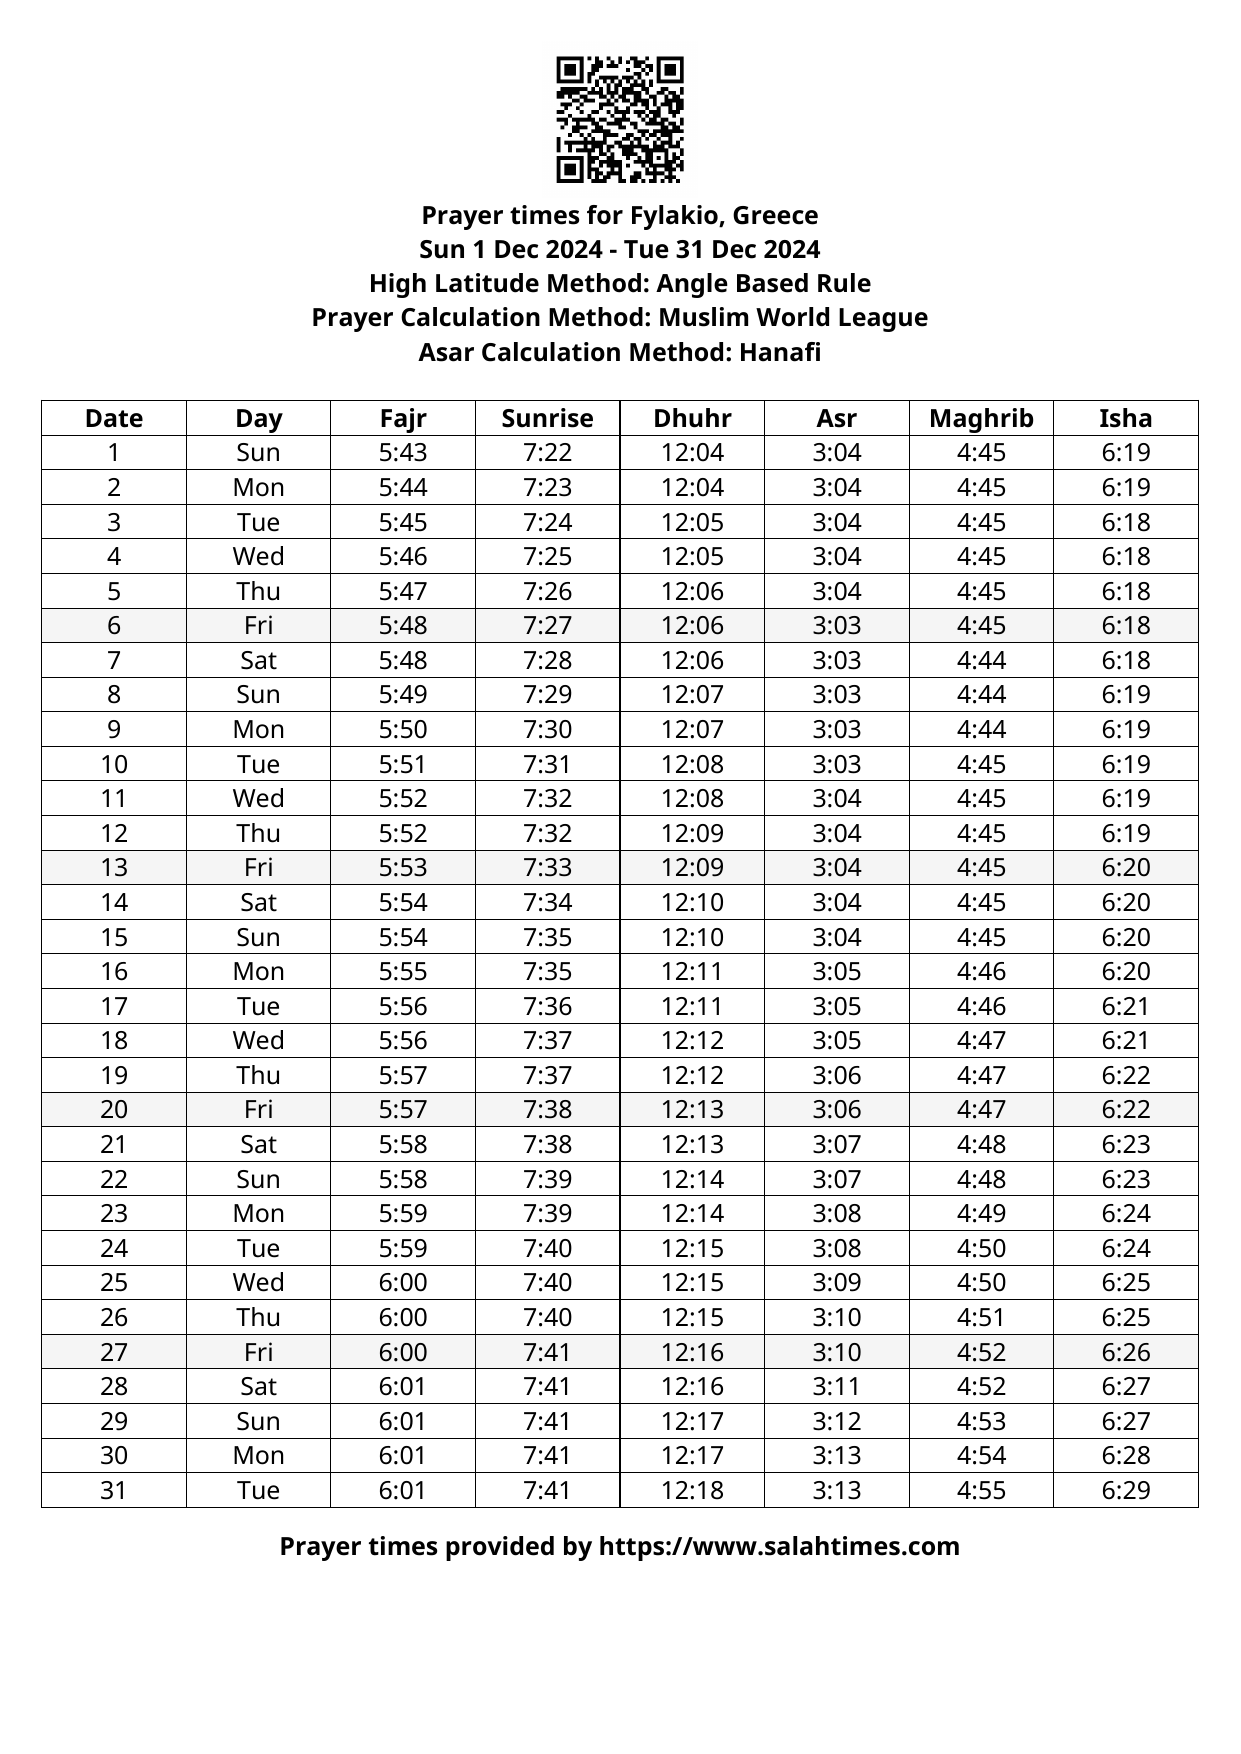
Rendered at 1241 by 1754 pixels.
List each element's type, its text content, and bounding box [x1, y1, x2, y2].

table_cell 4:45 [910, 920, 1053, 953]
table_cell 6:27 [1054, 1404, 1198, 1437]
table_cell Tue [187, 1231, 330, 1264]
table_cell Mon [187, 470, 330, 504]
table_cell 12 [42, 816, 186, 849]
table_cell 3:04 [765, 920, 909, 953]
table_cell 18 [42, 1024, 186, 1057]
table_cell 5:59 [331, 1196, 475, 1230]
table_header Sunrise [476, 401, 619, 434]
text Prayer times for Fylakio, Greece [42, 198, 1198, 232]
table_cell 12:09 [621, 851, 764, 884]
table_cell 5:56 [331, 1024, 475, 1057]
table_cell 3:04 [765, 574, 909, 607]
table_cell 3:04 [765, 539, 909, 573]
table_cell 4:48 [910, 1162, 1053, 1195]
table_cell 5:49 [331, 678, 475, 711]
table_cell 7:39 [476, 1162, 619, 1195]
table_cell 6:26 [1054, 1335, 1198, 1368]
table_cell Mon [187, 1196, 330, 1230]
table_cell 12:05 [621, 505, 764, 538]
table_cell 4:45 [910, 539, 1053, 573]
table_cell 12:15 [621, 1231, 764, 1264]
table_cell Sat [187, 1127, 330, 1161]
table_cell 12:07 [621, 678, 764, 711]
table_cell 9 [42, 712, 186, 746]
table_cell 7:28 [476, 643, 619, 677]
table_cell 6:20 [1054, 885, 1198, 919]
table_cell 12:15 [621, 1266, 764, 1299]
table_cell 3:04 [765, 505, 909, 538]
table_cell 5:58 [331, 1127, 475, 1161]
table_cell 4:47 [910, 1093, 1053, 1126]
table_cell 19 [42, 1058, 186, 1092]
table_cell Fri [187, 609, 330, 642]
table_cell 7:32 [476, 781, 619, 815]
table_cell 4:55 [910, 1473, 1053, 1507]
table_cell 1 [42, 436, 186, 469]
table_cell Sat [187, 1369, 330, 1403]
table_cell 7:32 [476, 816, 619, 849]
table_cell 12:04 [621, 436, 764, 469]
table_cell 4:49 [910, 1196, 1053, 1230]
table_cell 4:47 [910, 1058, 1053, 1092]
table_cell Tue [187, 505, 330, 538]
table_cell 3:13 [765, 1473, 909, 1507]
table_cell Tue [187, 989, 330, 1022]
table_cell 6:01 [331, 1473, 475, 1507]
table_cell 21 [42, 1127, 186, 1161]
table_cell 6:22 [1054, 1093, 1198, 1126]
table_cell 12:05 [621, 539, 764, 573]
table_cell 7:35 [476, 920, 619, 953]
table_cell 6:19 [1054, 781, 1198, 815]
table_cell 6:01 [331, 1439, 475, 1472]
table_cell 12:10 [621, 885, 764, 919]
table_cell Sat [187, 885, 330, 919]
table_cell 12:17 [621, 1404, 764, 1437]
table_cell Fri [187, 1335, 330, 1368]
table_cell Thu [187, 816, 330, 849]
table_cell 3:08 [765, 1196, 909, 1230]
table_cell 3:07 [765, 1127, 909, 1161]
table_cell 6:22 [1054, 1058, 1198, 1092]
table_cell 6:25 [1054, 1300, 1198, 1334]
table_cell 7:41 [476, 1404, 619, 1437]
table_header Dhuhr [621, 401, 764, 434]
table_cell Tue [187, 1473, 330, 1507]
table_cell 4:52 [910, 1335, 1053, 1368]
table_cell 6:29 [1054, 1473, 1198, 1507]
table_header Maghrib [910, 401, 1053, 434]
table_cell 6:23 [1054, 1162, 1198, 1195]
table_cell 3:06 [765, 1058, 909, 1092]
table_cell 6 [42, 609, 186, 642]
table_cell 24 [42, 1231, 186, 1264]
table_cell Fri [187, 1093, 330, 1126]
table_cell 6:25 [1054, 1266, 1198, 1299]
table_cell 3:04 [765, 781, 909, 815]
table_cell 3:03 [765, 643, 909, 677]
table_cell 5:48 [331, 609, 475, 642]
table_cell 4:44 [910, 678, 1053, 711]
table_cell 6:19 [1054, 747, 1198, 780]
table_cell 12:16 [621, 1335, 764, 1368]
table_cell 12:13 [621, 1093, 764, 1126]
table_cell 6:18 [1054, 574, 1198, 607]
table_cell Tue [187, 747, 330, 780]
table_cell 7:31 [476, 747, 619, 780]
text Sun 1 Dec 2024 - Tue 31 Dec 2024 [42, 232, 1198, 266]
table_cell 7:38 [476, 1093, 619, 1126]
table_cell 3:03 [765, 747, 909, 780]
table_cell 4:51 [910, 1300, 1053, 1334]
table_cell 3:08 [765, 1231, 909, 1264]
table_cell Sun [187, 678, 330, 711]
table_cell Wed [187, 781, 330, 815]
table_cell 25 [42, 1266, 186, 1299]
table_cell 13 [42, 851, 186, 884]
table_cell 6:23 [1054, 1127, 1198, 1161]
table_cell 12:11 [621, 954, 764, 988]
table_cell 6:01 [331, 1369, 475, 1403]
table_cell 22 [42, 1162, 186, 1195]
table_cell 7:40 [476, 1266, 619, 1299]
table_header Asr [765, 401, 909, 434]
table_cell 12:14 [621, 1162, 764, 1195]
text Asar Calculation Method: Hanafi [42, 334, 1198, 368]
table_cell 6:19 [1054, 436, 1198, 469]
table_cell Sun [187, 920, 330, 953]
table_header Day [187, 401, 330, 434]
table_cell 5:43 [331, 436, 475, 469]
table_cell Fri [187, 851, 330, 884]
table_cell 5 [42, 574, 186, 607]
table_cell 3:03 [765, 678, 909, 711]
table_cell 28 [42, 1369, 186, 1403]
table_cell 12:14 [621, 1196, 764, 1230]
table_cell 23 [42, 1196, 186, 1230]
table_cell 4:50 [910, 1231, 1053, 1264]
table_cell 4:45 [910, 747, 1053, 780]
table_cell 6:19 [1054, 712, 1198, 746]
table_cell 12:11 [621, 989, 764, 1022]
table_cell 3:11 [765, 1369, 909, 1403]
table_cell 6:18 [1054, 539, 1198, 573]
table_cell 11 [42, 781, 186, 815]
table_cell 8 [42, 678, 186, 711]
table_cell 7:33 [476, 851, 619, 884]
table_cell 12:08 [621, 781, 764, 815]
table_cell 4:54 [910, 1439, 1053, 1472]
table_cell 7:40 [476, 1231, 619, 1264]
table_cell 5:52 [331, 816, 475, 849]
table_cell 7:38 [476, 1127, 619, 1161]
table_cell 4:50 [910, 1266, 1053, 1299]
table_cell 12:17 [621, 1439, 764, 1472]
table_cell 6:01 [331, 1404, 475, 1437]
table_cell 7:29 [476, 678, 619, 711]
table_cell 12:08 [621, 747, 764, 780]
table_cell 6:18 [1054, 643, 1198, 677]
table_cell Thu [187, 574, 330, 607]
table_cell 6:00 [331, 1266, 475, 1299]
table_cell 7:26 [476, 574, 619, 607]
table_cell 7:23 [476, 470, 619, 504]
table_cell 3:10 [765, 1300, 909, 1334]
table_cell 7:37 [476, 1024, 619, 1057]
table_cell 4:46 [910, 989, 1053, 1022]
table_cell 7:39 [476, 1196, 619, 1230]
table_cell 6:19 [1054, 816, 1198, 849]
table_cell 6:24 [1054, 1196, 1198, 1230]
table_cell 12:06 [621, 643, 764, 677]
table_cell Thu [187, 1300, 330, 1334]
table_cell 4:48 [910, 1127, 1053, 1161]
table_cell 3:04 [765, 816, 909, 849]
table_cell 6:00 [331, 1300, 475, 1334]
text High Latitude Method: Angle Based Rule [42, 266, 1198, 300]
table_cell 4:53 [910, 1404, 1053, 1437]
table_cell 4:45 [910, 781, 1053, 815]
table_cell 5:56 [331, 989, 475, 1022]
table_cell 3 [42, 505, 186, 538]
table_cell 5:57 [331, 1093, 475, 1126]
table_cell 4 [42, 539, 186, 573]
table_cell 5:54 [331, 920, 475, 953]
table_cell Wed [187, 539, 330, 573]
table_cell 12:12 [621, 1024, 764, 1057]
table_cell 5:54 [331, 885, 475, 919]
table_cell 3:03 [765, 712, 909, 746]
table_cell 7:41 [476, 1369, 619, 1403]
table_cell 5:44 [331, 470, 475, 504]
table_cell 5:58 [331, 1162, 475, 1195]
table_cell 5:53 [331, 851, 475, 884]
table_cell 3:04 [765, 885, 909, 919]
table_cell 6:00 [331, 1335, 475, 1368]
table_cell 12:16 [621, 1369, 764, 1403]
table_cell 6:19 [1054, 678, 1198, 711]
table_cell 5:47 [331, 574, 475, 607]
table_cell 6:27 [1054, 1369, 1198, 1403]
table_cell 7 [42, 643, 186, 677]
table_cell 7:27 [476, 609, 619, 642]
table_cell 6:18 [1054, 609, 1198, 642]
table_cell 5:59 [331, 1231, 475, 1264]
table_cell 27 [42, 1335, 186, 1368]
table_cell 5:57 [331, 1058, 475, 1092]
table_cell 4:45 [910, 436, 1053, 469]
table_cell Wed [187, 1266, 330, 1299]
table_cell 6:20 [1054, 851, 1198, 884]
table_cell 6:20 [1054, 920, 1198, 953]
table_cell 4:46 [910, 954, 1053, 988]
table_cell 4:45 [910, 470, 1053, 504]
table_cell 26 [42, 1300, 186, 1334]
table_cell 5:48 [331, 643, 475, 677]
table_cell 12:09 [621, 816, 764, 849]
table_cell 4:45 [910, 851, 1053, 884]
table_cell 12:06 [621, 574, 764, 607]
table_cell Thu [187, 1058, 330, 1092]
table_cell 5:51 [331, 747, 475, 780]
table_cell Sun [187, 1162, 330, 1195]
table_cell 7:25 [476, 539, 619, 573]
table_cell 12:10 [621, 920, 764, 953]
table_cell 3:05 [765, 1024, 909, 1057]
table_cell 20 [42, 1093, 186, 1126]
table_cell 3:12 [765, 1404, 909, 1437]
table_cell 12:18 [621, 1473, 764, 1507]
table_cell 31 [42, 1473, 186, 1507]
table_cell Mon [187, 1439, 330, 1472]
table_cell 4:44 [910, 643, 1053, 677]
table_cell 4:45 [910, 816, 1053, 849]
table_cell 4:45 [910, 505, 1053, 538]
table_cell 3:13 [765, 1439, 909, 1472]
table_header Fajr [331, 401, 475, 434]
table_cell 4:44 [910, 712, 1053, 746]
table_cell Sun [187, 436, 330, 469]
table_cell 4:45 [910, 609, 1053, 642]
table_cell 3:06 [765, 1093, 909, 1126]
table_cell 5:45 [331, 505, 475, 538]
table_cell 7:40 [476, 1300, 619, 1334]
table_cell 12:06 [621, 609, 764, 642]
table_cell 3:10 [765, 1335, 909, 1368]
table_cell 7:24 [476, 505, 619, 538]
table_cell 4:52 [910, 1369, 1053, 1403]
table_cell 7:37 [476, 1058, 619, 1092]
table_cell 7:34 [476, 885, 619, 919]
table_cell 4:45 [910, 574, 1053, 607]
table_cell 3:04 [765, 851, 909, 884]
table_cell 17 [42, 989, 186, 1022]
table_cell 16 [42, 954, 186, 988]
table_cell 5:55 [331, 954, 475, 988]
table_cell 12:12 [621, 1058, 764, 1092]
table_header Date [42, 401, 186, 434]
table_cell 7:35 [476, 954, 619, 988]
table_cell 5:52 [331, 781, 475, 815]
table_cell 5:46 [331, 539, 475, 573]
table_cell 5:50 [331, 712, 475, 746]
table_cell 3:05 [765, 989, 909, 1022]
text Prayer Calculation Method: Muslim World League [42, 300, 1198, 334]
table_cell 7:36 [476, 989, 619, 1022]
table_cell 30 [42, 1439, 186, 1472]
table_cell 3:07 [765, 1162, 909, 1195]
table_cell Mon [187, 954, 330, 988]
picture [542, 41, 699, 198]
table_cell 3:04 [765, 470, 909, 504]
table_cell 7:41 [476, 1439, 619, 1472]
table_cell 12:04 [621, 470, 764, 504]
table_cell 6:21 [1054, 1024, 1198, 1057]
table_cell 6:24 [1054, 1231, 1198, 1264]
table_cell 14 [42, 885, 186, 919]
table_cell 3:03 [765, 609, 909, 642]
table_cell Sun [187, 1404, 330, 1437]
table_cell 6:21 [1054, 989, 1198, 1022]
table_cell 4:45 [910, 885, 1053, 919]
table_cell Sat [187, 643, 330, 677]
table_cell 7:41 [476, 1335, 619, 1368]
table_cell 3:09 [765, 1266, 909, 1299]
table_cell 15 [42, 920, 186, 953]
table_cell 3:05 [765, 954, 909, 988]
table_cell 6:20 [1054, 954, 1198, 988]
table_cell 3:04 [765, 436, 909, 469]
table_cell 6:28 [1054, 1439, 1198, 1472]
table_cell 7:41 [476, 1473, 619, 1507]
table_cell 7:30 [476, 712, 619, 746]
table_cell Mon [187, 712, 330, 746]
table_cell 7:22 [476, 436, 619, 469]
table_cell 6:18 [1054, 505, 1198, 538]
text Prayer times provided by https://www.salahtimes.com [42, 1528, 1198, 1563]
table_cell 2 [42, 470, 186, 504]
table_cell Wed [187, 1024, 330, 1057]
table_cell 12:07 [621, 712, 764, 746]
table_cell 6:19 [1054, 470, 1198, 504]
table_cell 29 [42, 1404, 186, 1437]
table_cell 12:15 [621, 1300, 764, 1334]
table_cell 12:13 [621, 1127, 764, 1161]
table_header Isha [1054, 401, 1198, 434]
table_cell 10 [42, 747, 186, 780]
table_cell 4:47 [910, 1024, 1053, 1057]
